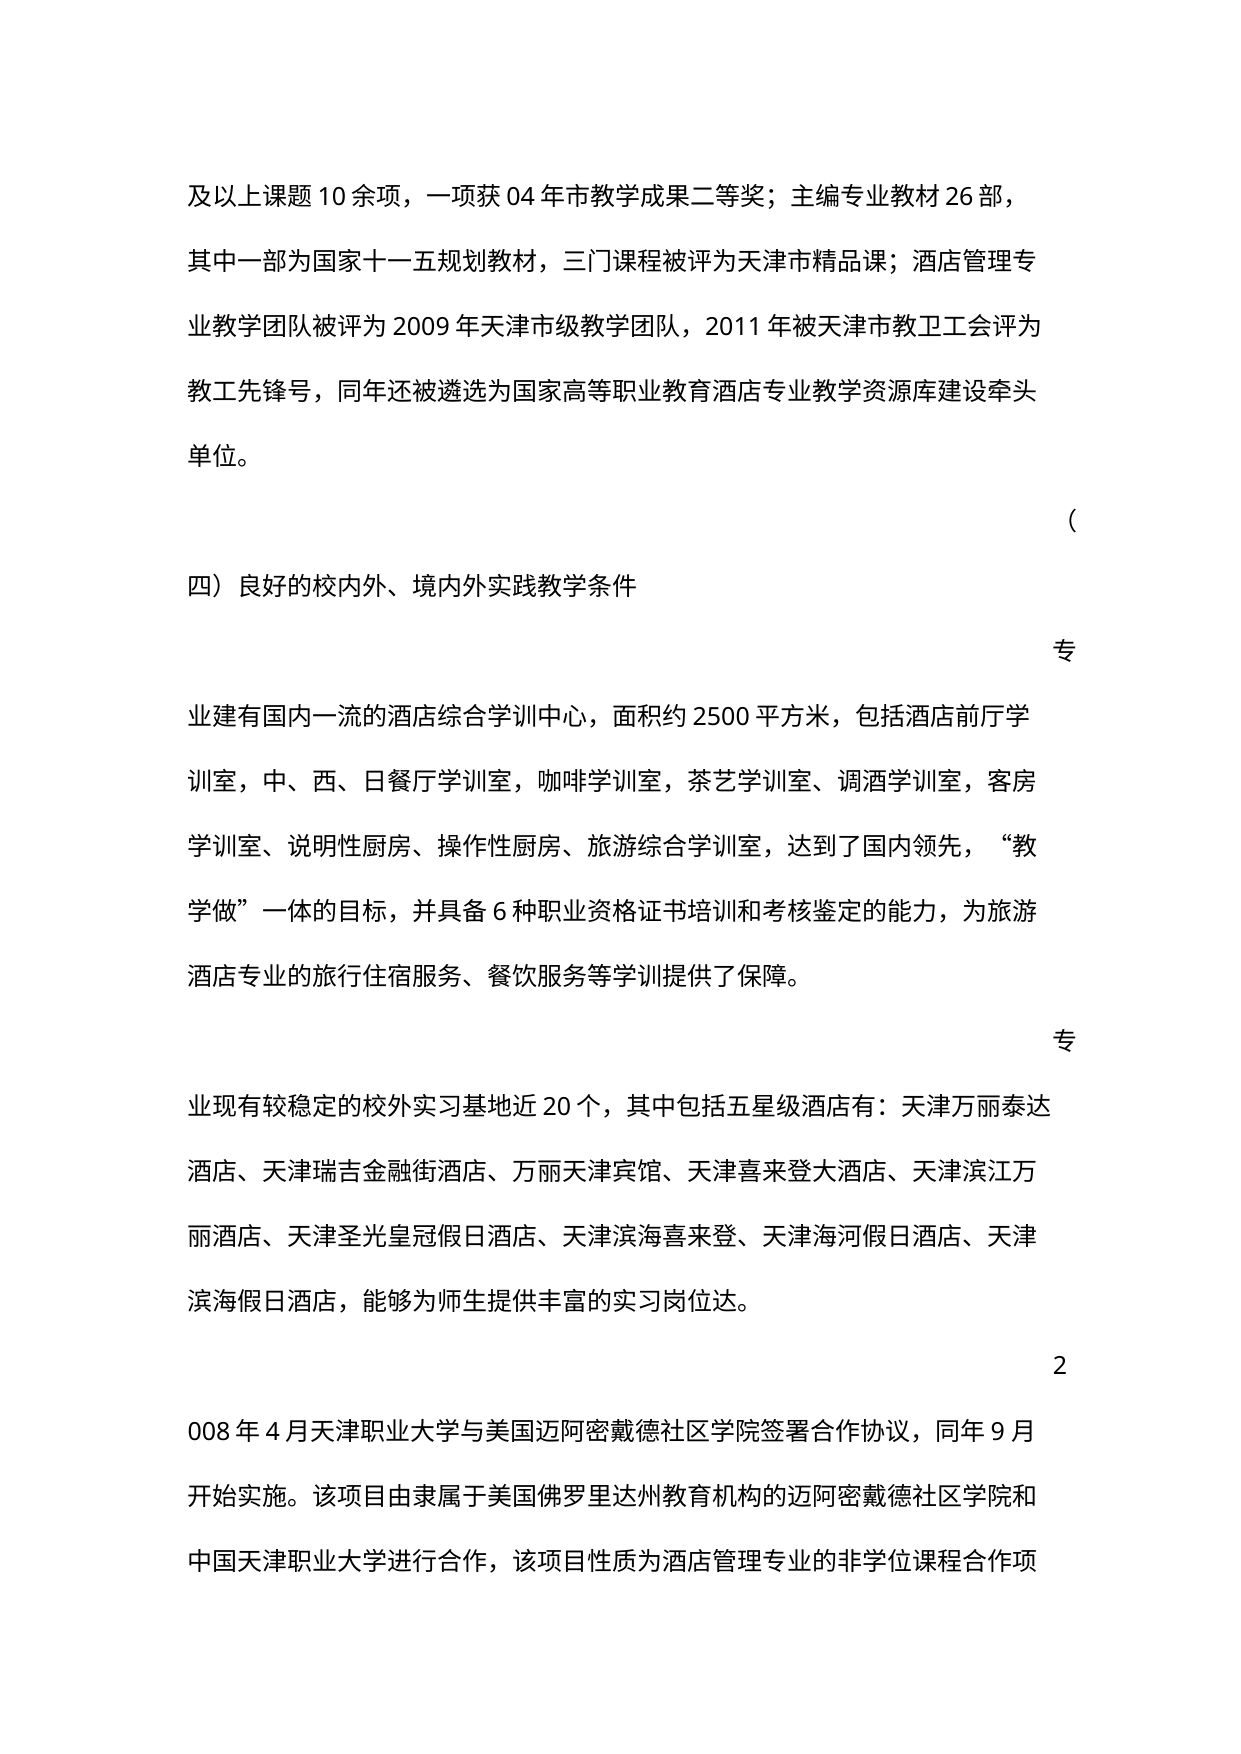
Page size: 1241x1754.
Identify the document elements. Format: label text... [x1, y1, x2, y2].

text 专业建有国内一流的酒店综合学训中心，面积约2500平方米，包括酒店前厅学训室，中、西、日餐厅学训室，咖啡学训室，茶艺学训室、调酒学训室，客房学训室、说明性厨房、操作性厨房、旅游综合学训室，达到了国内领先，“教学做”一体的目标，并具备6种职业资格证书培训和考核鉴定的能力，为旅游酒店专业的旅行住宿服务、餐饮服务等学训提供了保障。 [187, 617, 1053, 1007]
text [187, 162, 1053, 487]
text （四）良好的校内外、境内外实践教学条件 [187, 487, 1053, 617]
text 专业现有较稳定的校外实习基地近20个，其中包括五星级酒店有：天津万丽泰达酒店、天津瑞吉金融街酒店、万丽天津宾馆、天津喜来登大酒店、天津滨江万丽酒店、天津圣光皇冠假日酒店、天津滨海喜来登、天津海河假日酒店、天津滨海假日酒店，能够为师生提供丰富的实习岗位达。 [187, 1007, 1053, 1332]
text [187, 1332, 1053, 1592]
